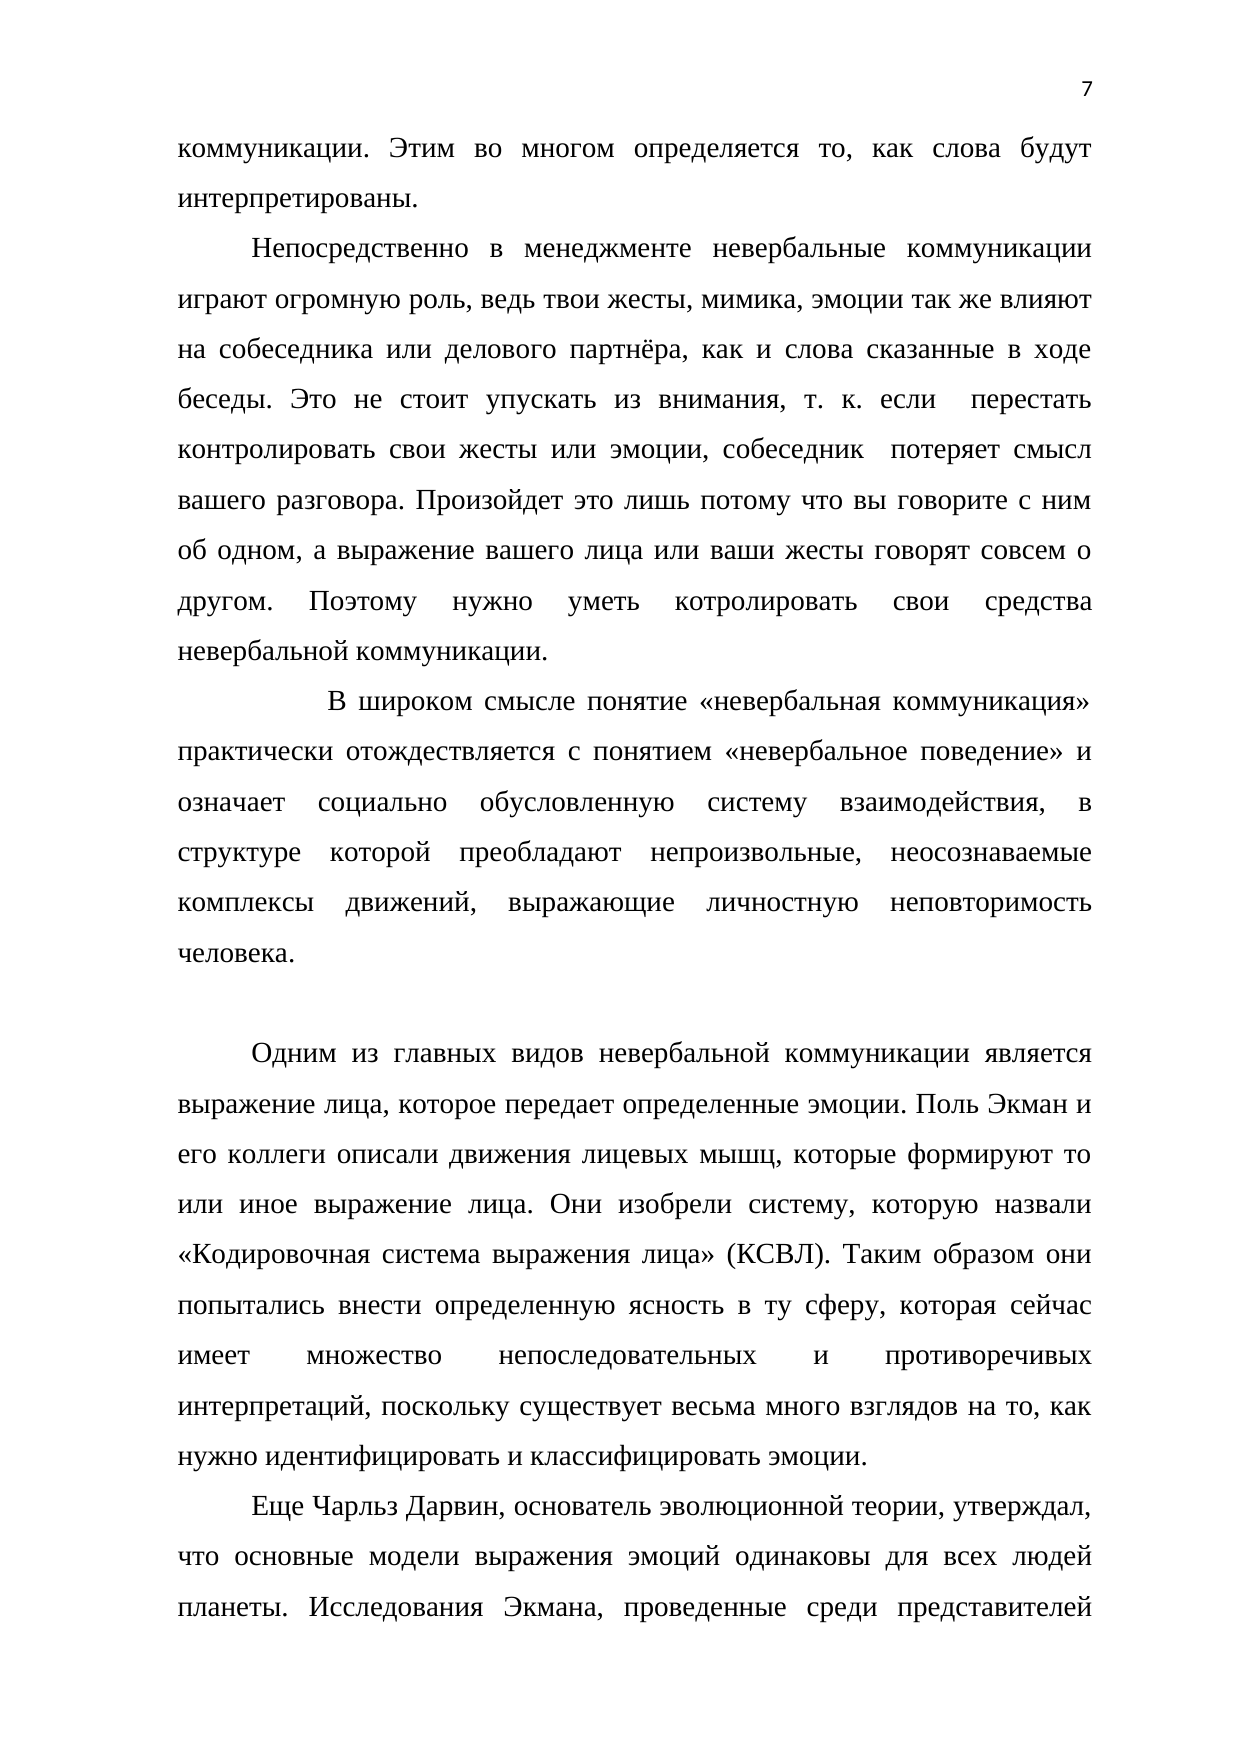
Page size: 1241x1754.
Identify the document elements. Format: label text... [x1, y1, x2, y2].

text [177, 1488, 1093, 1622]
text Непосредственно в менеджменте невербальные коммуникации играют огромную роль, ведь твои жесты, мимика, эмоции так же влияют на собеседника или делового партнёра, как и слова сказанные в ходе беседы. Это не стоит упускать из внимания, т. к. если перестать контролировать свои жесты или эмоции, собеседник потеряет смысл вашего разговора. Произойдет это лишь потому что вы говорите с ним об одном, а выражение вашего лица или ваши жесты говорят совсем о другом. Поэтому нужно уметь котролировать свои средства невербальной коммуникации. [177, 230, 1093, 666]
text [177, 130, 1093, 214]
text Одним из главных видов невербальной коммуникации является выражение лица, которое передает определенные эмоции. Поль Экман и его коллеги описали движения лицевых мышц, которые формируют то или иное выражение лица. Они изобрели систему, которую назвали «Кодировочная система выражения лица» (КСВЛ). Таким образом они попытались внести определенную ясность в ту сферу, которая сейчас имеет множество непоследовательных и противоречивых интерпретаций, поскольку существует весьма много взглядов на то, как нужно идентифицировать и классифицировать эмоции. [177, 1035, 1093, 1471]
text В широком смысле понятие «невербальная коммуникация» практически отождествляется с понятием «невербальное поведение» и означает социально обусловленную систему взаимодействия, в структуре которой преобладают непроизвольные, неосознаваемые комплексы движений, выражающие личностную неповторимость человека. [177, 683, 1093, 968]
